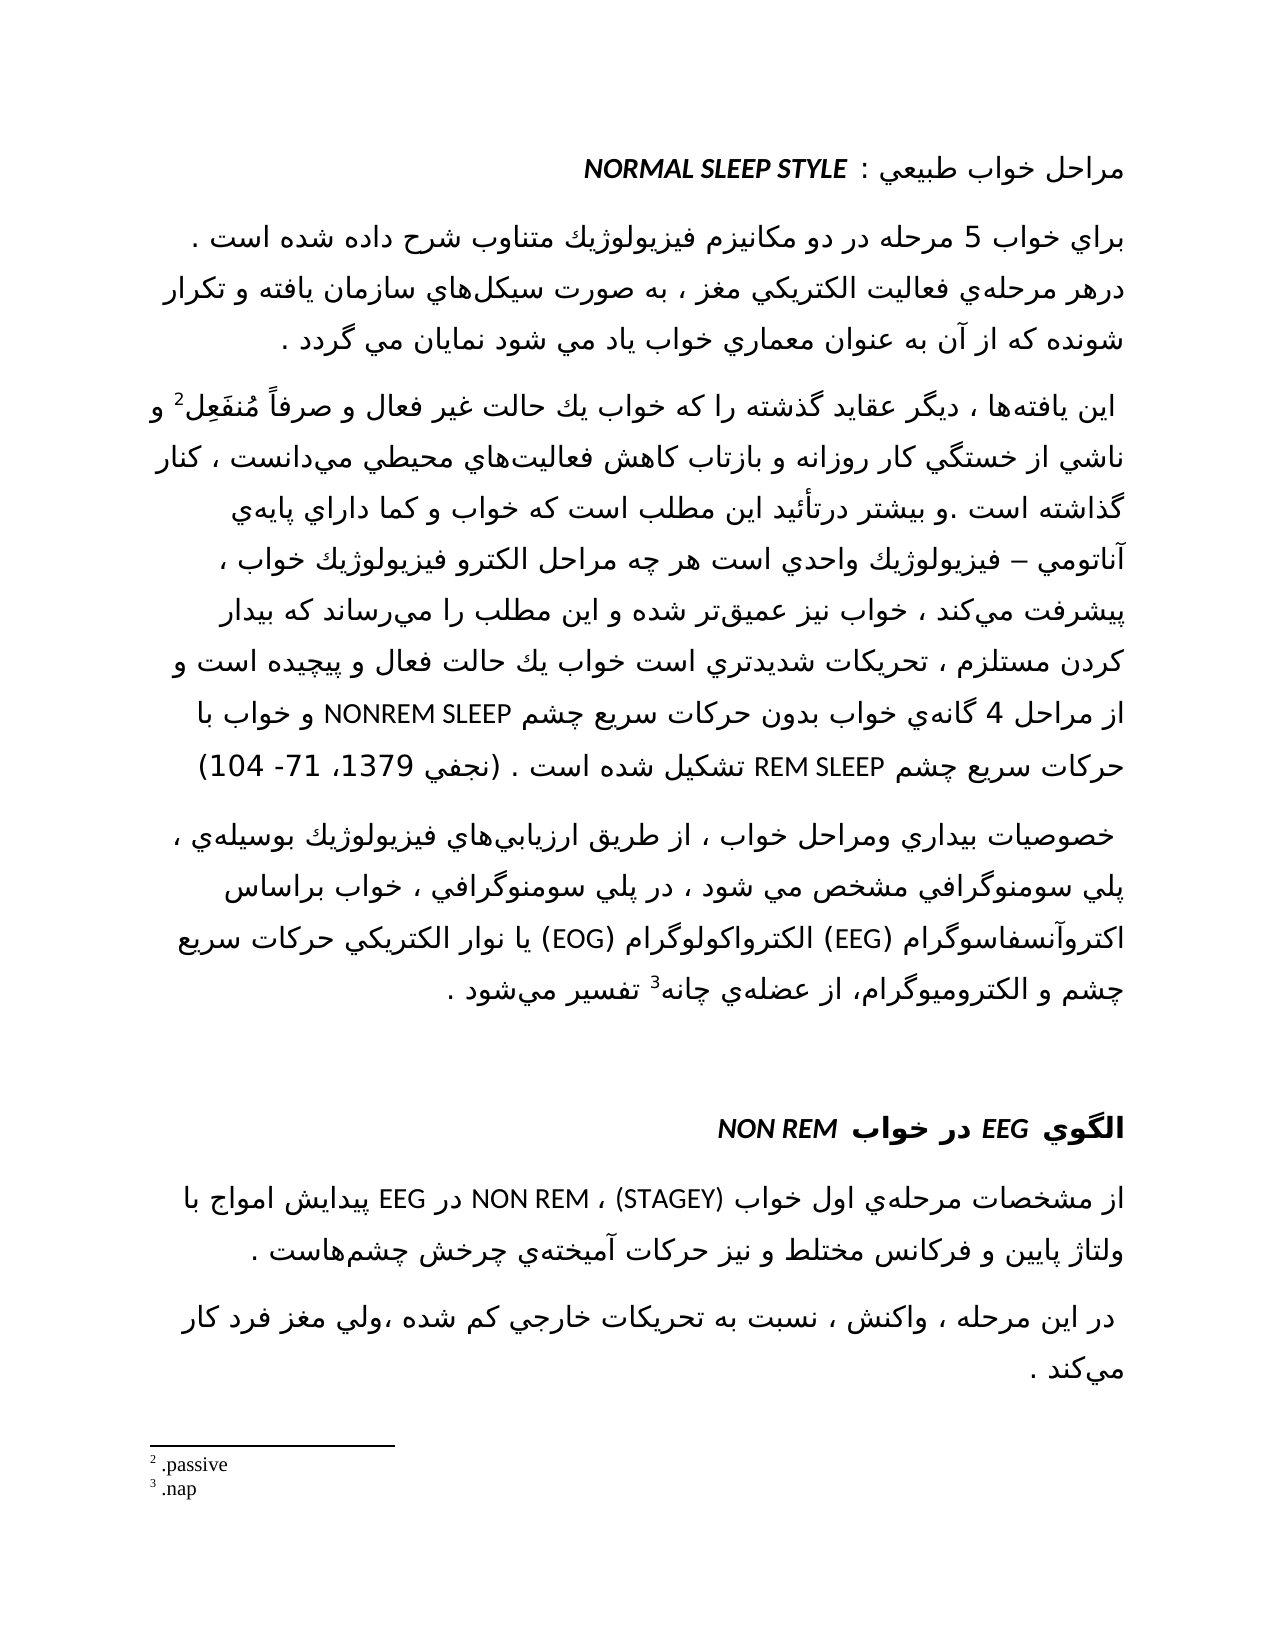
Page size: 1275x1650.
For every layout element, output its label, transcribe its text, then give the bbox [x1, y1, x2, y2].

text اين يافته‌ها ، ديگر عقايد گذشته را كه خواب يك حالت غير فعال و صرفاً مُنفَعِل و ناشي از خستگي كار روزانه و بازتاب كاهش فعاليت‌هاي محيطي مي‌دانست ، كنار گذاشته است .و بيشتر درتأئيد اين مطلب است كه خواب و كما داراي پايه‌ي آناتومي – فيزيولوژيك واحدي است هر چه مراحل الكترو فيزيولوژيك خواب ، پيشرفت مي‌كند ، خواب نيز عميق‌تر شده و اين مطلب را مي‌رساند كه بيدار كردن مستلزم ، تحريكات شديدتري است خواب يك حالت فعال و پيچيده است و از مراحل 4 گانه‌ي خواب بدون حركات سريع چشم NONREM SLEEP و خواب با حركات سريع چشم REM SLEEP تشكيل شده است . (نجفي 1379، 71- 104) [150, 389, 1125, 784]
text خصوصيات بيداري ومراحل خواب ، از طريق ارزيابي‌هاي فيزيولوژيك بوسيله‌ي ، پلي سومنوگرافي مشخص مي شود ، در پلي سومنوگرافي ، خواب براساس اكتروآنسفاسوگرام (EEG) الكترواكولوگرام (EOG) يا نوار الكتريكي حركات سريع چشم و الكتروميوگرام، از عضله‌ي چانه تفسير مي‌شود . [150, 818, 1125, 1007]
text از مشخصات مرحله‌ي اول خواب NON REM ، (STAGEY) در EEG پيدايش امواج با ولتاژ پايين و فركانس مختلط و نيز حركات ‌آميخته‌ي چرخش چشم‌هاست . [150, 1181, 1125, 1267]
text براي خواب 5 مرحله در دو مكانيزم فيزيولوژيك متناوب شرح داده شده است . درهر مرحله‌ي فعاليت الكتريكي مغز ، به صورت سيكل‌هاي سازمان يافته و تكرار شونده كه از آن به عنوان معماري خواب ياد مي شود نمايان مي گردد . [150, 220, 1125, 356]
text الگوي EEG در خواب NON REM [150, 1110, 1125, 1146]
text مراحل خواب طبيعي : NORMAL SLEEP STYLE [150, 150, 1125, 186]
text در اين مرحله ، واكنش ، نسبت به تحريكات خارجي كم شده ،‌ولي مغز فرد كار مي‌كند . [150, 1301, 1125, 1386]
